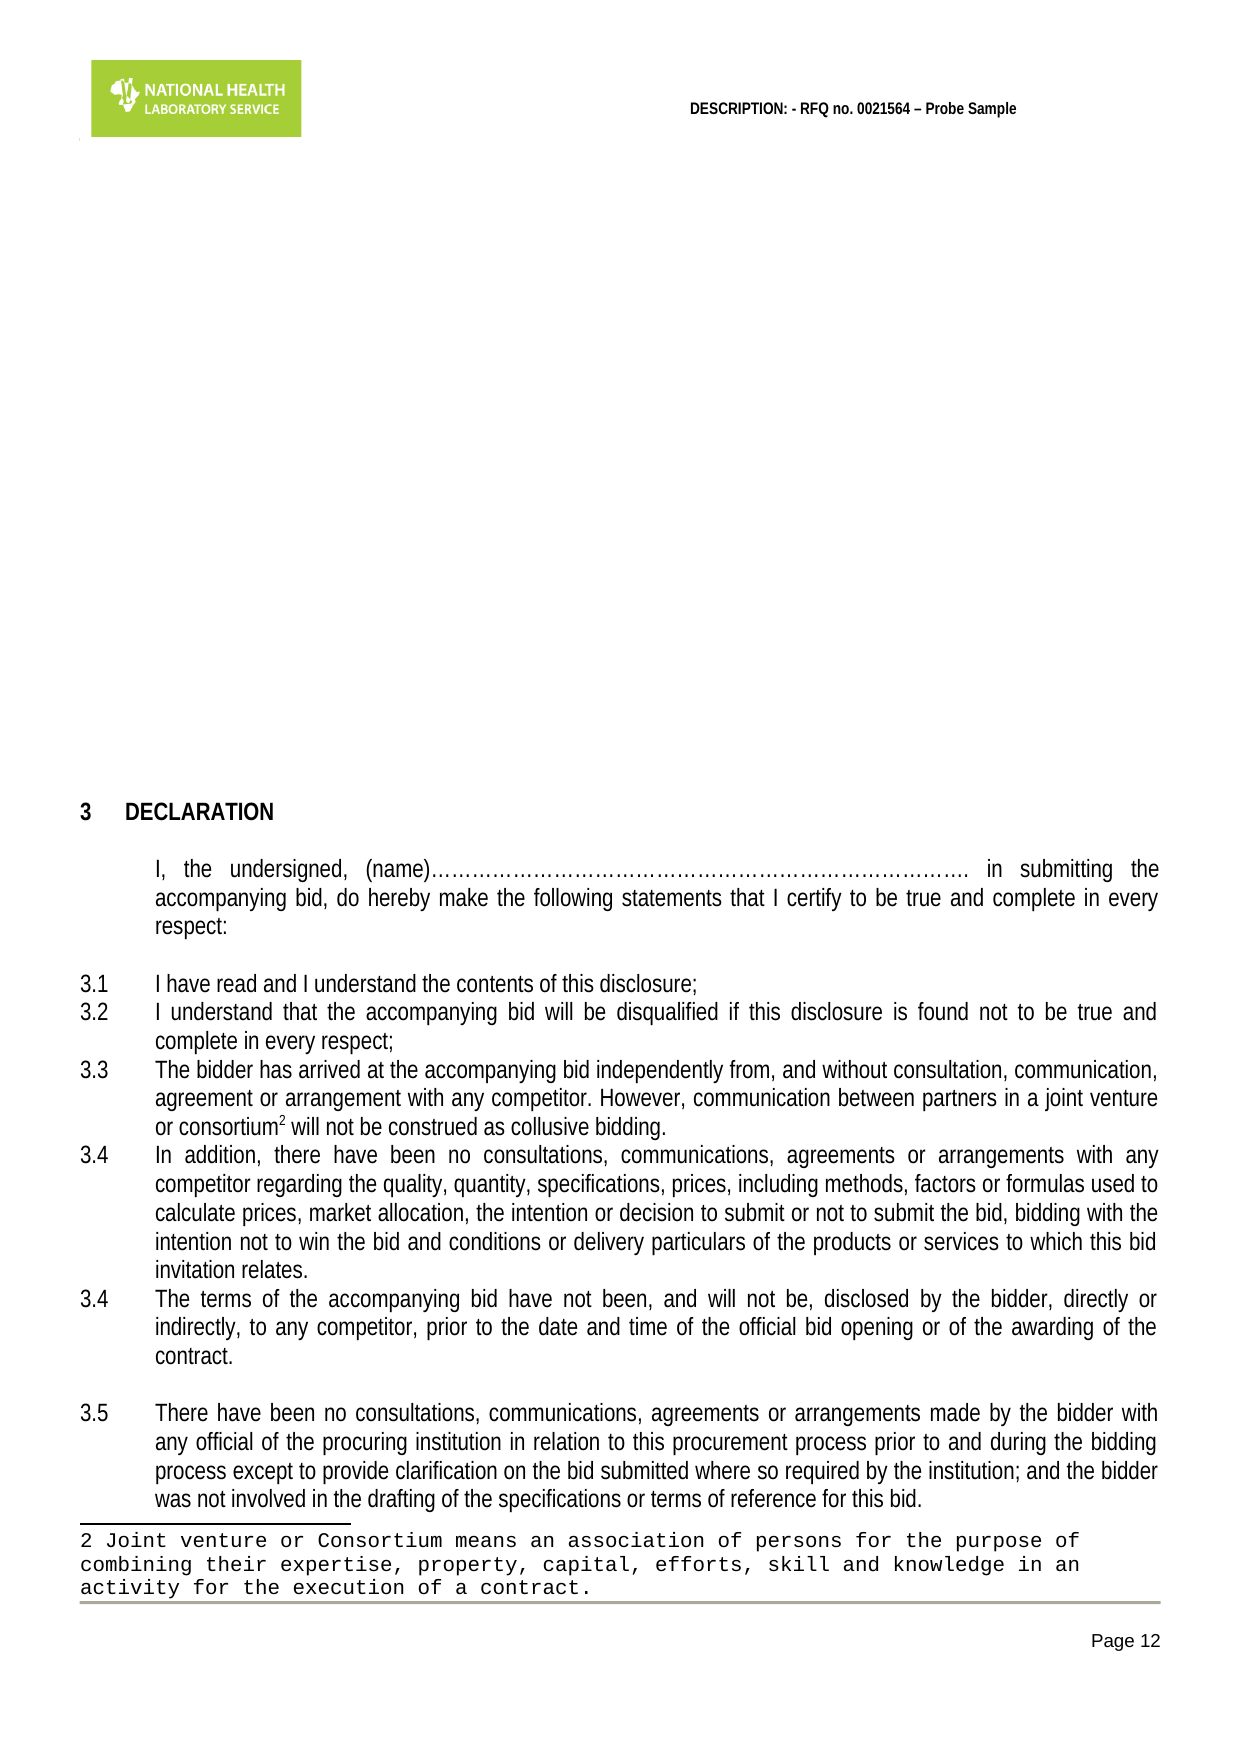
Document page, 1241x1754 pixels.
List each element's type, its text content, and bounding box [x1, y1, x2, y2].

text 3.1 I have read and I understand the contents of this disclosure; [80, 969, 1161, 997]
text 3.5 There have been no consultations, communications, agreements or arrangements made by the bidder with any official of the procuring institution in relation to this procurement process prior to and during the bidding process except to provide clarification on the bid submitted where so required by the institution; and the bidder was not involved in the drafting of the specifications or terms of reference for this bid. [80, 1398, 1161, 1513]
picture [91, 60, 302, 137]
list DECLARATION [80, 797, 1161, 825]
text 3.4 The terms of the accompanying bid have not been, and will not be, disclosed by the bidder, directly or indirectly, to any competitor, prior to the date and time of the official bid opening or of the awarding of the contract. [80, 1284, 1161, 1370]
text 3.2 I understand that the accompanying bid will be disqualified if this disclosure is found not to be true and complete in every respect; [80, 997, 1161, 1054]
text 3.4 In addition, there have been no consultations, communications, agreements or arrangements with any competitor regarding the quality, quantity, specifications, prices, including methods, factors or formulas used to calculate prices, market allocation, the intention or decision to submit or not to submit the bid, bidding with the intention not to win the bid and conditions or delivery particulars of the products or services to which this bid invitation relates. [80, 1141, 1161, 1284]
text I, the undersigned, (name)……………………………………………………………………. in submitting the accompanying bid, do hereby make the following statements that I certify to be true and complete in every respect: [155, 854, 1161, 940]
text 3.3 The bidder has arrived at the accompanying bid independently from, and without consultation, communication, agreement or arrangement with any competitor. However, communication between partners in a joint venture or consortium will not be construed as collusive bidding. [80, 1054, 1161, 1141]
